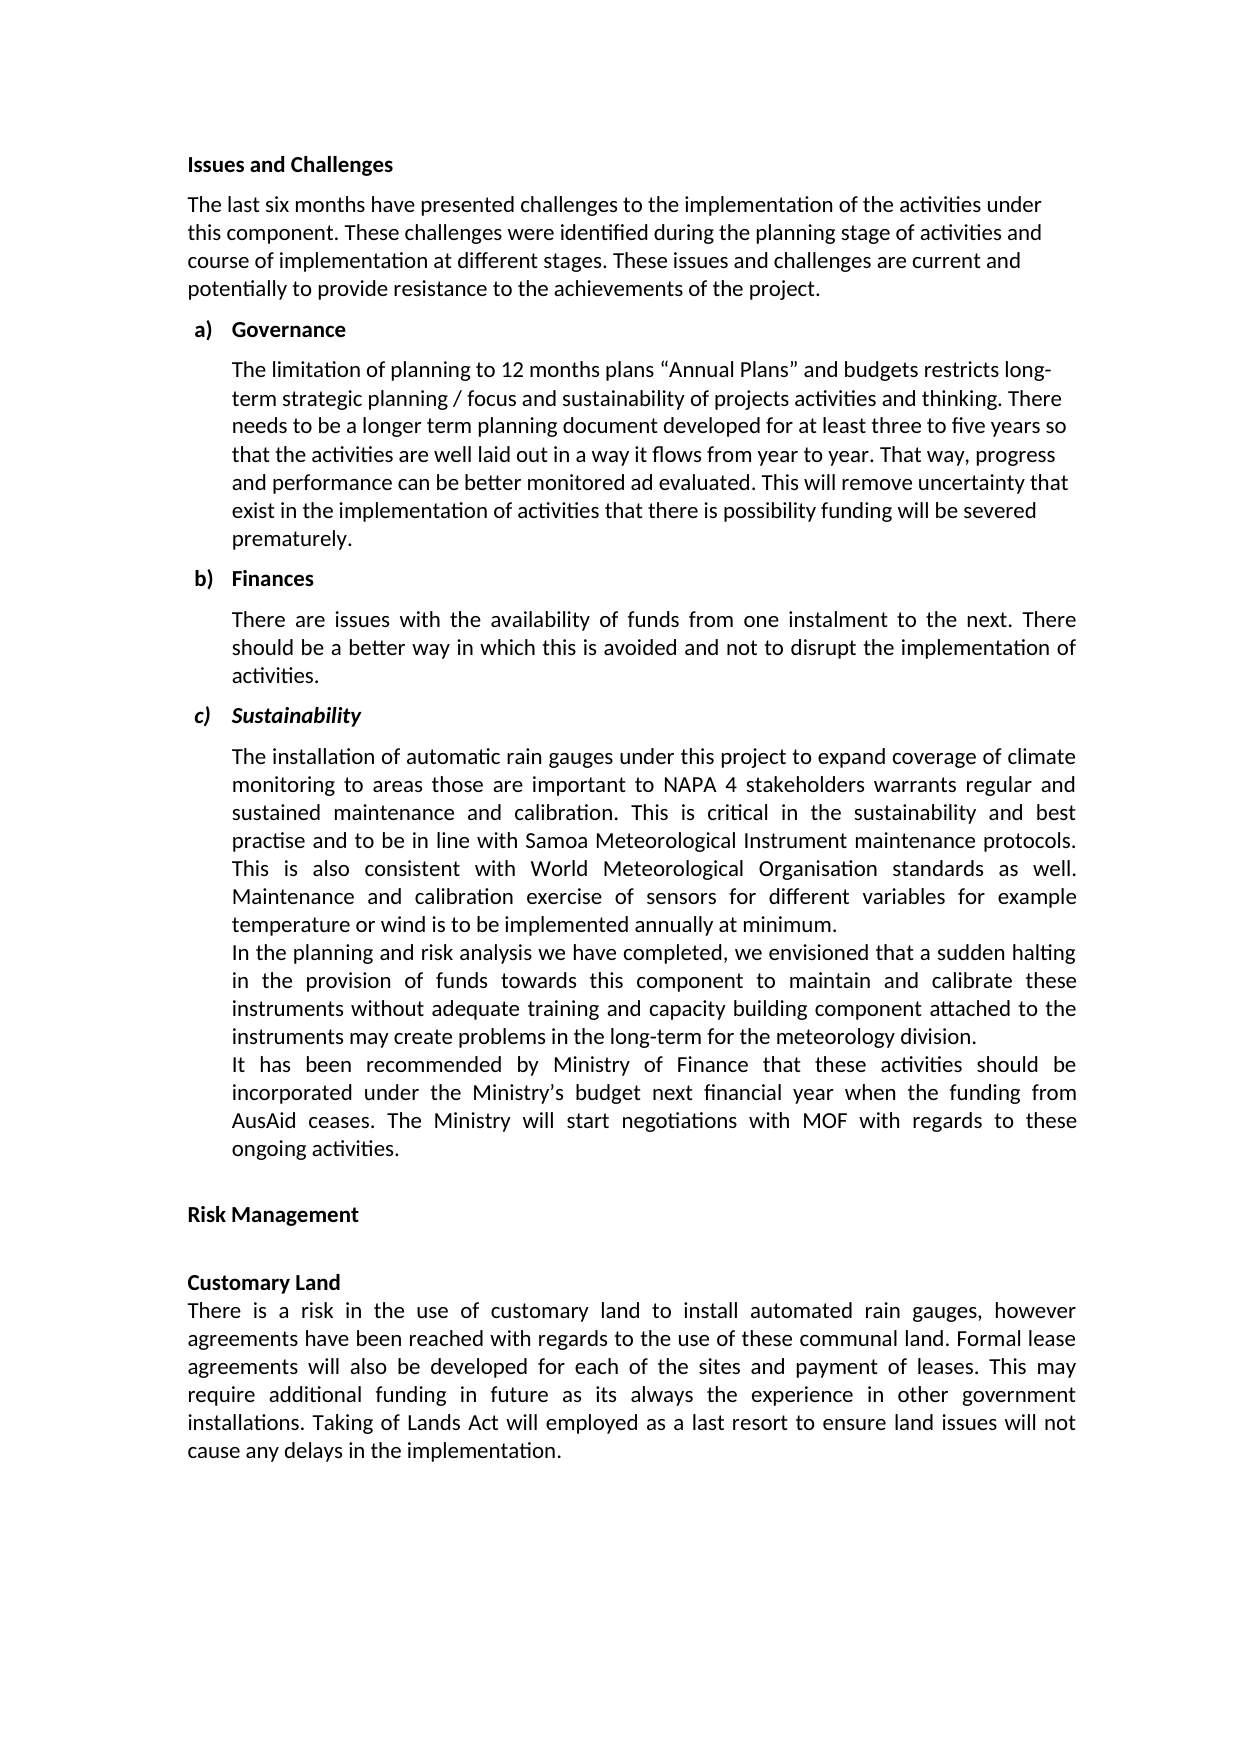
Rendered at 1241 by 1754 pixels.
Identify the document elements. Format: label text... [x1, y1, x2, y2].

list Finances [194, 564, 1078, 592]
list Governance [194, 315, 1078, 343]
text In the planning and risk analysis we have completed, we envisioned that a sudden halting in the provision of funds towards this component to maintain and calibrate these instruments without adequate training and capacity building component attached to the instruments may create problems in the long-term for the meteorology division. [232, 938, 1078, 1050]
text There is a risk in the use of customary land to install automated rain gauges, however agreements have been reached with regards to the use of these communal land. Formal lease agreements will also be developed for each of the sites and payment of leases. This may require additional funding in future as its always the experience in other government installations. Taking of Lands Act will employed as a last resort to ensure land issues will not cause any delays in the implementation. [187, 1296, 1078, 1464]
text It has been recommended by Ministry of Finance that these activities should be incorporated under the Ministry’s budget next financial year when the funding from AusAid ceases. The Ministry will start negotiations with MOF with regards to these ongoing activities. [232, 1050, 1078, 1162]
list Sustainability [194, 701, 1078, 729]
subtitle Issues and Challenges [187, 150, 1078, 178]
subtitle Risk Management [187, 1200, 1078, 1228]
text The last six months have presented challenges to the implementation of the activities under this component. These challenges were identified during the planning stage of activities and course of implementation at different stages. These issues and challenges are current and potentially to provide resistance to the achievements of the project. [187, 191, 1078, 303]
text Customary Land [187, 1268, 1078, 1296]
text The installation of automatic rain gauges under this project to expand coverage of climate monitoring to areas those are important to NAPA 4 stakeholders warrants regular and sustained maintenance and calibration. This is critical in the sustainability and best practise and to be in line with Samoa Meteorological Instrument maintenance protocols. This is also consistent with World Meteorological Organisation standards as well. Maintenance and calibration exercise of sensors for different variables for example temperature or wind is to be implemented annually at minimum. [232, 742, 1078, 938]
text The limitation of planning to 12 months plans “Annual Plans” and budgets restricts long-term strategic planning / focus and sustainability of projects activities and thinking. There needs to be a longer term planning document developed for at least three to five years so that the activities are well laid out in a way it flows from year to year. That way, progress and performance can be better monitored ad evaluated. This will remove uncertainty that exist in the implementation of activities that there is possibility funding will be severed prematurely. [232, 356, 1078, 552]
text There are issues with the availability of funds from one instalment to the next. There should be a better way in which this is avoided and not to disrupt the implementation of activities. [232, 605, 1078, 689]
